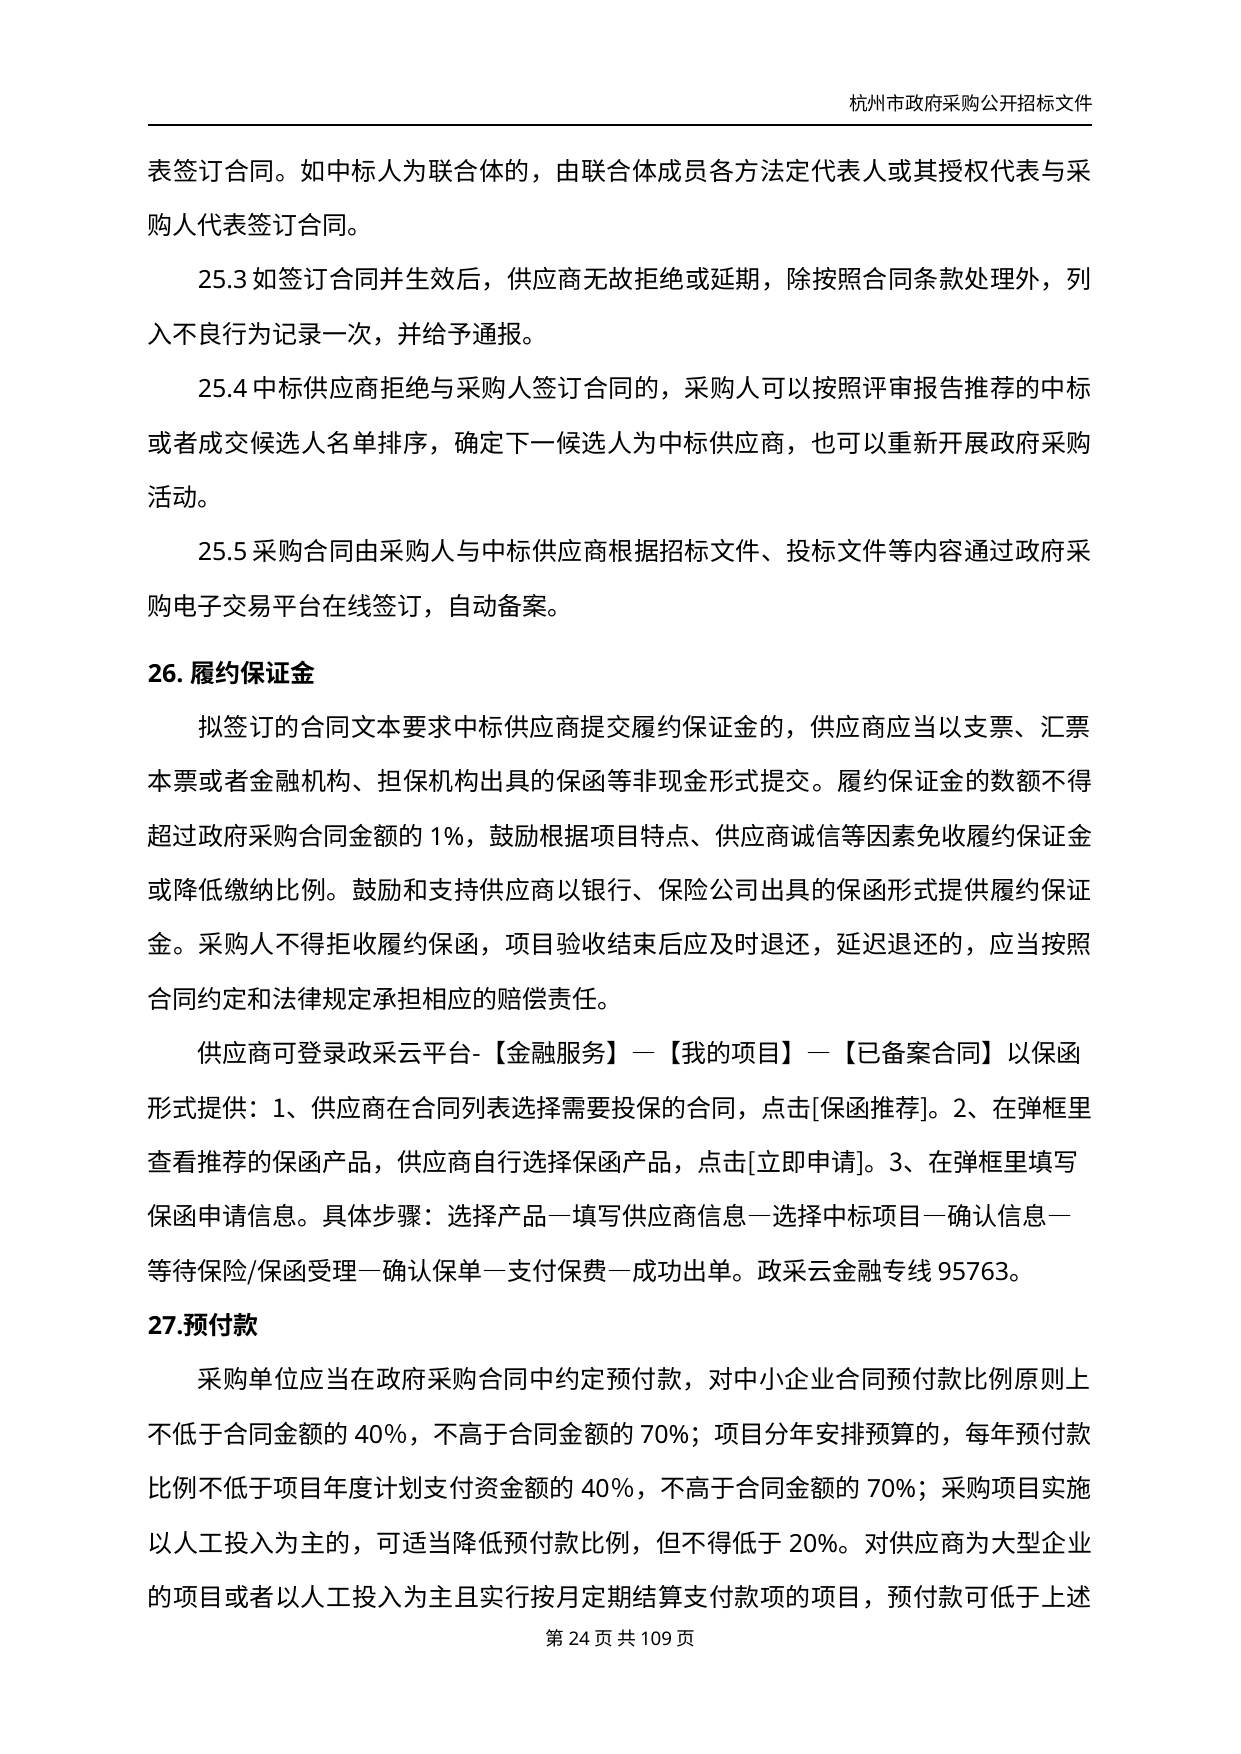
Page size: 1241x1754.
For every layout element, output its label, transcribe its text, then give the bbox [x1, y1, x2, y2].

text 25.5采购合同由采购人与中标供应商根据招标文件、投标文件等内容通过政府采购电子交易平台在线签订，自动备案。 [148, 532, 1092, 622]
subtitle 27.预付款 [148, 1306, 1092, 1342]
text 26. 履约保证金 [148, 653, 1092, 689]
text 拟签订的合同文本要求中标供应商提交履约保证金的，供应商应当以支票、汇票、本票或者金融机构、担保机构出具的保函等非现金形式提交。履约保证金的数额不得超过政府采购合同金额的1%，鼓励根据项目特点、供应商诚信等因素免收履约保证金或降低缴纳比例。鼓励和支持供应商以银行、保险公司出具的保函形式提供履约保证金。采购人不得拒收履约保函，项目验收结束后应及时退还，延迟退还的，应当按照合同约定和法律规定承担相应的赔偿责任。 [148, 707, 1092, 1016]
text 25.3如签订合同并生效后，供应商无故拒绝或延期，除按照合同条款处理外，列入不良行为记录一次，并给予通报。 [148, 260, 1092, 351]
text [148, 1360, 1092, 1614]
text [148, 151, 1092, 242]
subtitle 供应商可登录政采云平台-【金融服务】—【我的项目】—【已备案合同】以保函形式提供：1、供应商在合同列表选择需要投保的合同，点击[保函推荐]。2、在弹框里查看推荐的保函产品，供应商自行选择保函产品，点击[立即申请]。3、在弹框里填写保函申请信息。具体步骤：选择产品—填写供应商信息—选择中标项目—确认信息—等待保险/保函受理—确认保单—支付保费—成功出单。政采云金融专线95763。 [148, 1034, 1092, 1287]
text 25.4中标供应商拒绝与采购人签订合同的，采购人可以按照评审报告推荐的中标或者成交候选人名单排序，确定下一候选人为中标供应商，也可以重新开展政府采购活动。 [148, 369, 1092, 514]
